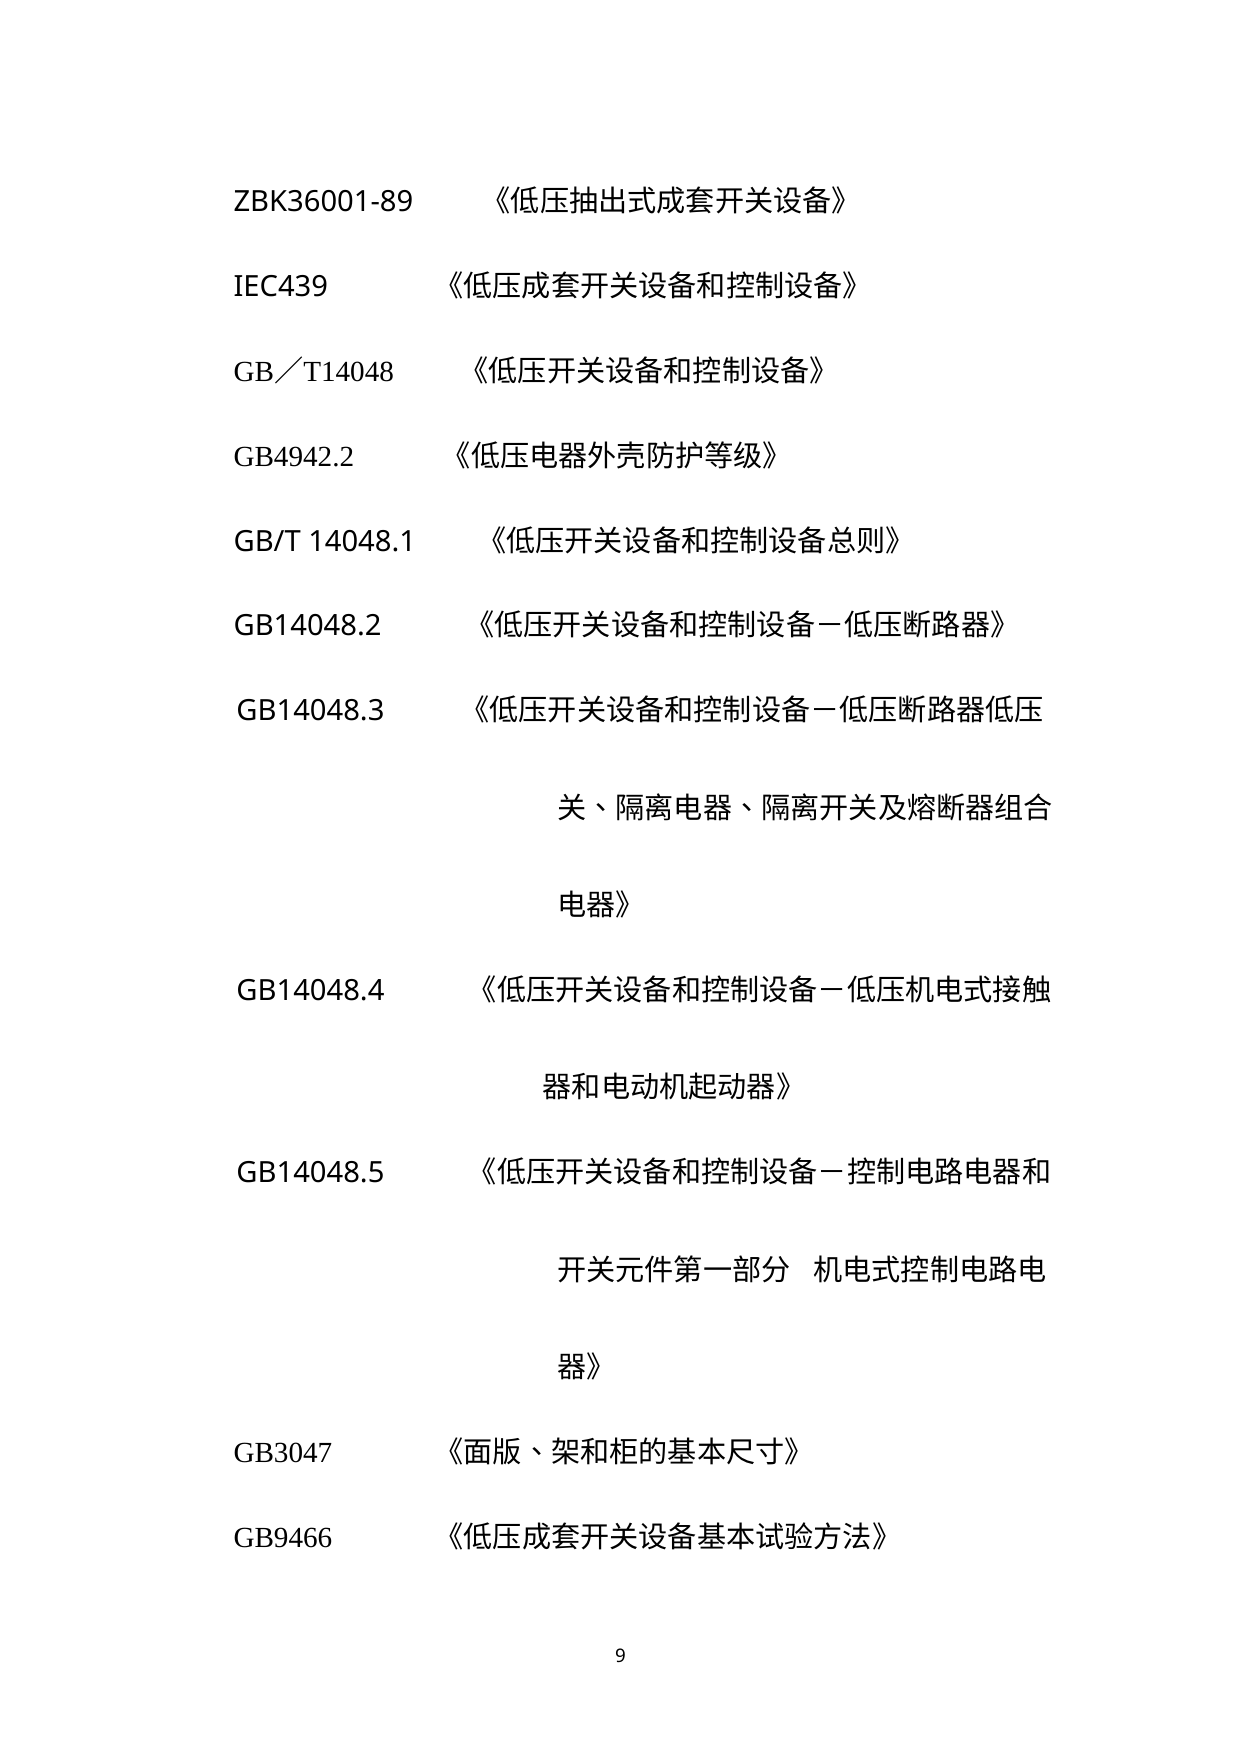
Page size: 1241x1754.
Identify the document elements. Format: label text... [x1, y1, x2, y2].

text GB9466 《低压成套开关设备基本试验方法》 [175, 1503, 1065, 1568]
text GB14048.4 《低压开关设备和控制设备－低压机电式接触器和电动机起动器》 [236, 957, 1065, 1119]
text GB14048.2 《低压开关设备和控制设备－低压断路器》 [175, 592, 1065, 657]
text GB3047 《面版、架和柜的基本尺寸》 [175, 1419, 1065, 1484]
text GB4942.2 《低压电器外壳防护等级》 [175, 422, 1065, 487]
text GB/T 14048.1 《低压开关设备和控制设备总则》 [175, 507, 1065, 572]
text GB14048.5 《低压开关设备和控制设备－控制电路电器和开关元件第一部分 机电式控制电路电器》 [236, 1139, 1065, 1399]
text GB／T14048 《低压开关设备和控制设备》 [175, 338, 1065, 403]
text ZBK36001-89 《低压抽出式成套开关设备》 [175, 168, 1065, 233]
text GB14048.3 《低压开关设备和控制设备－低压断路器低压关、隔离电器、隔离开关及熔断器组合电器》 [236, 677, 1065, 937]
text IEC439 《低压成套开关设备和控制设备》 [175, 253, 1065, 318]
